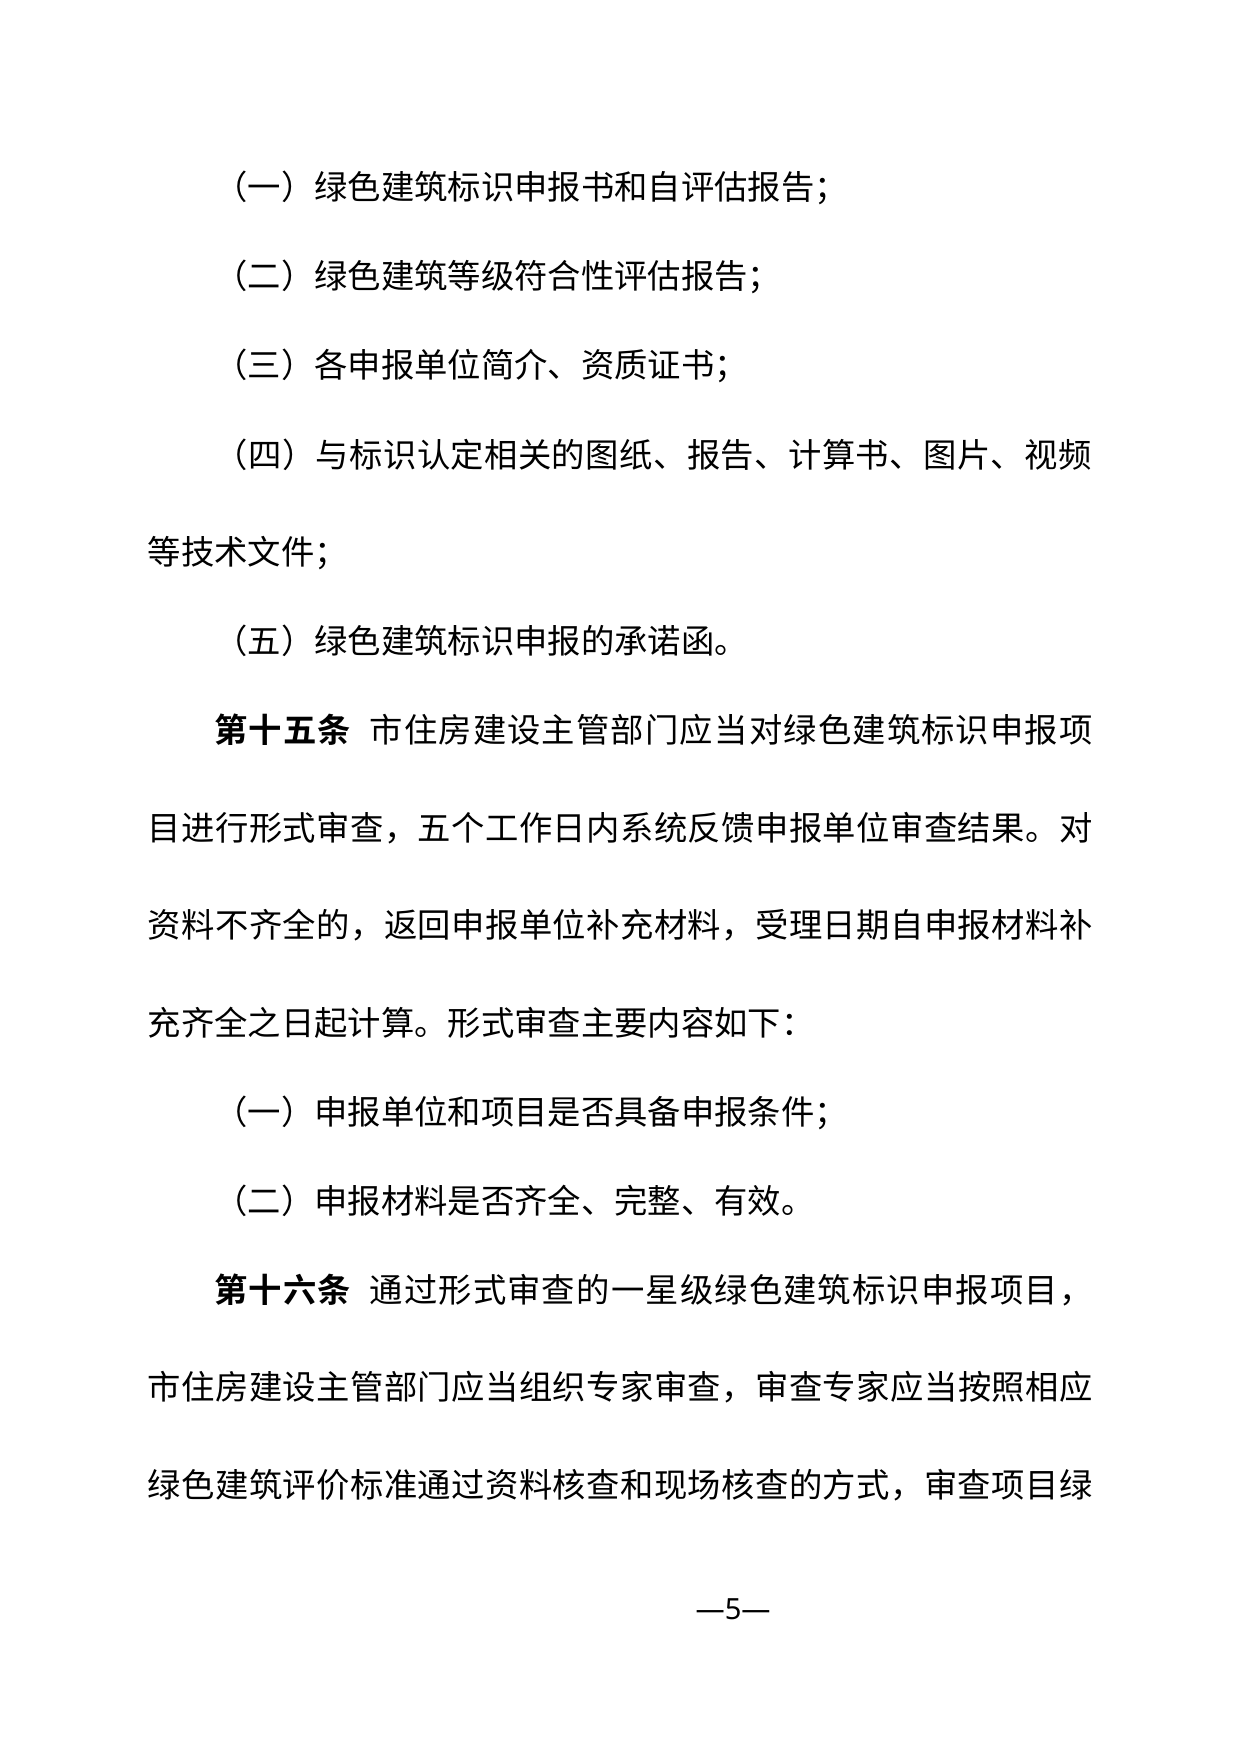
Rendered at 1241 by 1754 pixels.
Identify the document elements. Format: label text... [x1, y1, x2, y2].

text 第十条 市住房建设主管部门应对绿色建筑标识申报项目进行形式审查，五个工作日内系统反馈申报单位审查结果。对资料不齐全的，返回申报单位补充材料，受理日期自申报材料补充齐全之日起计算。形式审查主要内容如下： [148, 696, 1093, 1053]
text （二）； [148, 242, 1093, 307]
text （）绿色建筑标识申报的承诺函。 [148, 607, 1093, 672]
text （一）申报单位和项目是否具备申报条件； [148, 1077, 1093, 1142]
text （二）申报材料是否齐全、完整、有效。 [148, 1166, 1093, 1231]
text （一）绿色建筑标识申报书和自评估报告； [148, 153, 1093, 218]
text （三）各申报单位简介、资质证书； [148, 331, 1093, 396]
text （四）与标识认定相关的图纸、报告、计算书、图片、视频等技术文件； [148, 420, 1093, 582]
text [148, 1255, 1093, 1515]
